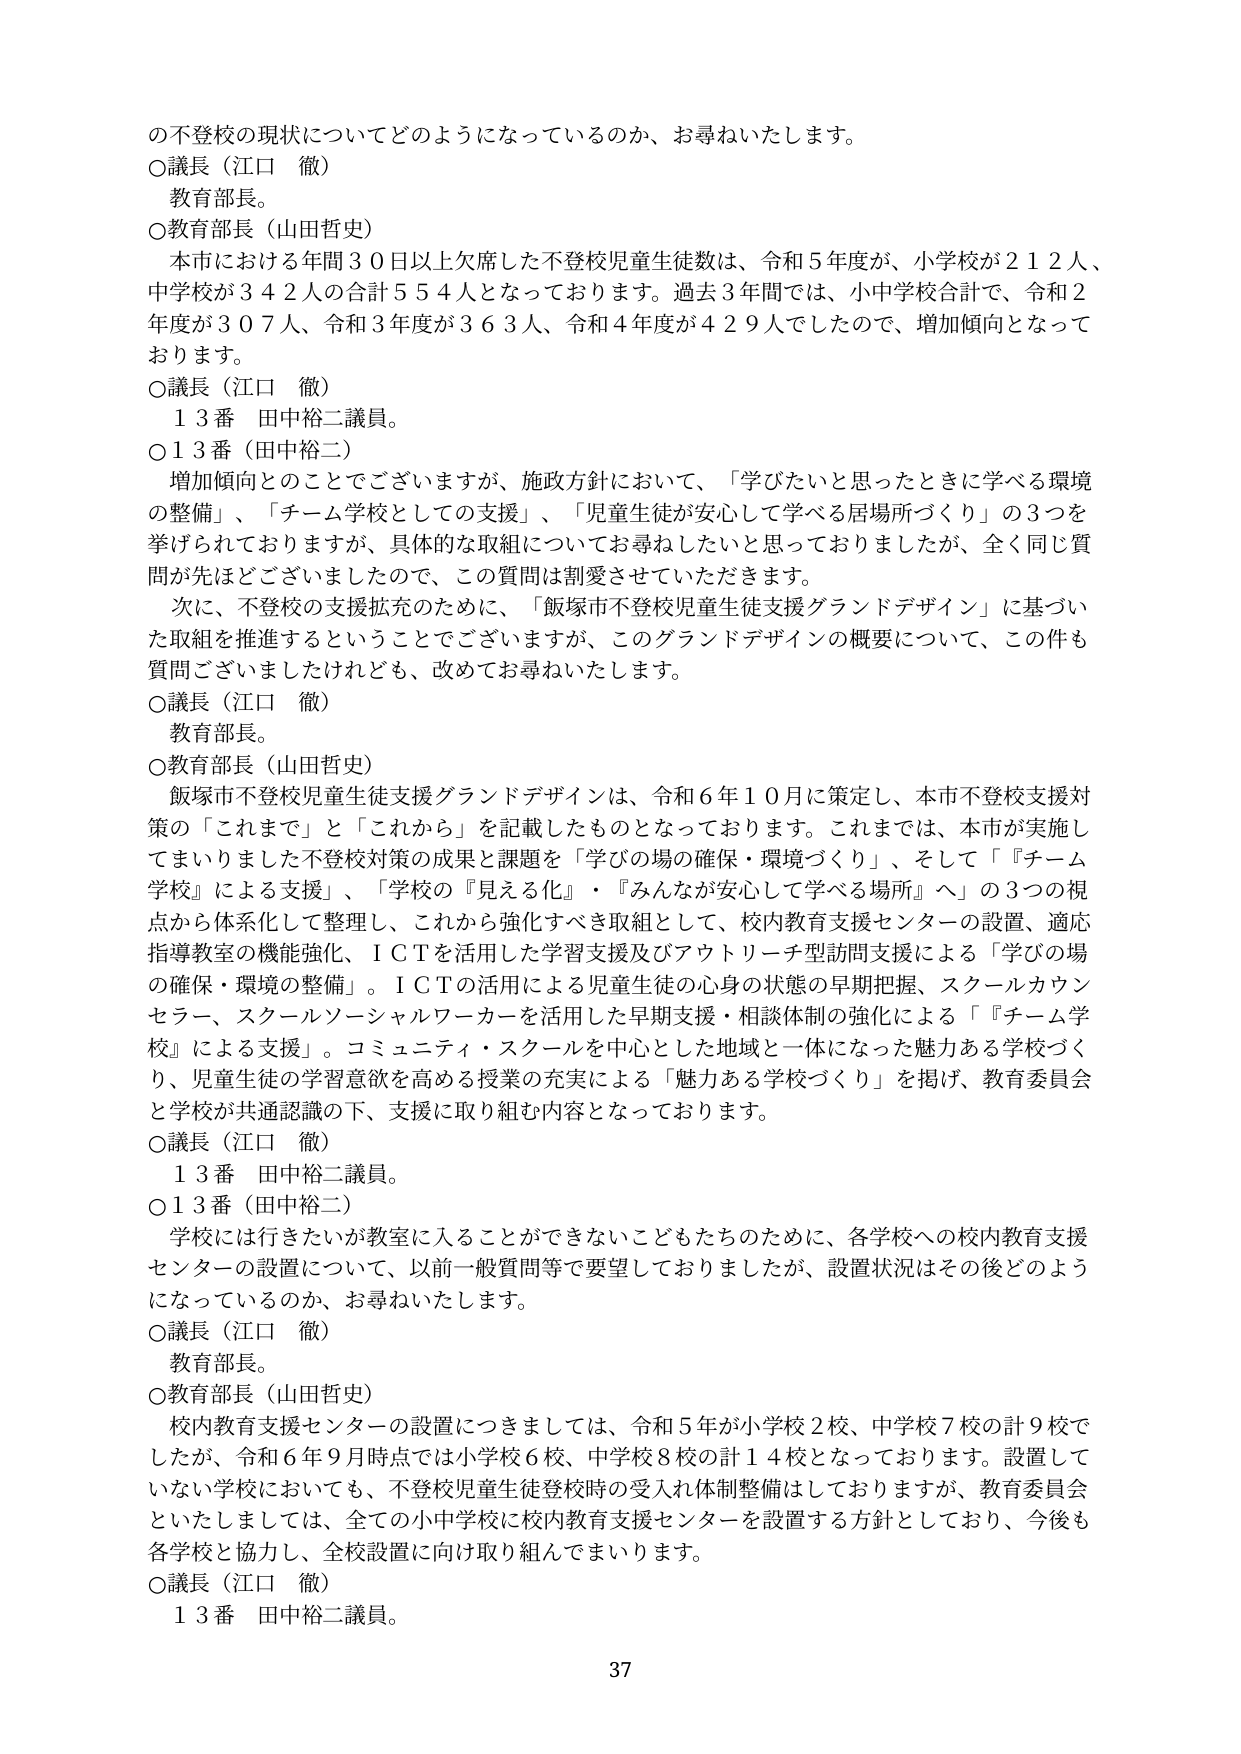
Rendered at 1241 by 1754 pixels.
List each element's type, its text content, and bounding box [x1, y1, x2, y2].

text 本市における年間３０日以上欠席した不登校児童生徒数は、令和５年度が、小学校が２１２人、中学校が３４２人の合計５５４人となっております。過去３年間では、小中学校合計で、令和２年度が３０７人、令和３年度が３６３人、令和４年度が４２９人でしたので、増加傾向となっております。 [148, 244, 1092, 370]
text ○教育部長（山田哲史） [148, 748, 1092, 779]
text ○議長（江口 徹） [148, 149, 1092, 181]
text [148, 118, 1092, 149]
text 校内教育支援センターの設置につきましては、令和５年が小学校２校、中学校７校の計９校でしたが、令和６年９月時点では小学校６校、中学校８校の計１４校となっております。設置していない学校においても、不登校児童生徒登校時の受入れ体制整備はしておりますが、教育委員会といたしましては、全ての小中学校に校内教育支援センターを設置する方針としており、今後も各学校と協力し、全校設置に向け取り組んでまいります。 [148, 1409, 1092, 1566]
text 増加傾向とのことでございますが、施政方針において、「学びたいと思ったときに学べる環境の整備」、「チーム学校としての支援」、「児童生徒が安心して学べる居場所づくり」の３つを挙げられておりますが、具体的な取組についてお尋ねしたいと思っておりましたが、全く同じ質問が先ほどございましたので、この質問は割愛させていただきます。 [148, 464, 1092, 590]
text 教育部長。 [148, 716, 1092, 748]
text １３番 田中裕二議員。 [148, 1157, 1092, 1188]
text 学校には行きたいが教室に入ることができないこどもたちのために、各学校への校内教育支援センターの設置について、以前一般質問等で要望しておりましたが、設置状況はその後どのようになっているのか、お尋ねいたします。 [148, 1220, 1092, 1314]
text 次に、不登校の支援拡充のために、「飯塚市不登校児童生徒支援グランドデザイン」に基づいた取組を推進するということでございますが、このグランドデザインの概要について、この件も質問ございましたけれども、改めてお尋ねいたします。 [148, 590, 1092, 685]
text １３番 田中裕二議員。 [148, 402, 1092, 433]
text 教育部長。 [148, 1346, 1092, 1377]
text ○教育部長（山田哲史） [148, 1377, 1092, 1409]
text １３番 田中裕二議員。 [148, 1598, 1092, 1629]
text ○教育部長（山田哲史） [148, 213, 1092, 244]
text 教育部長。 [148, 181, 1092, 213]
text ○議長（江口 徹） [148, 1125, 1092, 1157]
text ○１３番（田中裕二） [148, 433, 1092, 464]
text ○１３番（田中裕二） [148, 1188, 1092, 1220]
text ○議長（江口 徹） [148, 685, 1092, 716]
text ○議長（江口 徹） [148, 1566, 1092, 1598]
text 飯塚市不登校児童生徒支援グランドデザインは、令和６年１０月に策定し、本市不登校支援対策の「これまで」と「これから」を記載したものとなっております。これまでは、本市が実施してまいりました不登校対策の成果と課題を「学びの場の確保・環境づくり」、そして「『チーム学校』による支援」、「学校の『見える化』・『みんなが安心して学べる場所』へ」の３つの視点から体系化して整理し、これから強化すべき取組として、校内教育支援センターの設置、適応指導教室の機能強化、ＩＣＴを活用した学習支援及びアウトリーチ型訪問支援による「学びの場の確保・環境の整備」。ＩＣＴの活用による児童生徒の心身の状態の早期把握、スクールカウンセラー、スクールソーシャルワーカーを活用した早期支援・相談体制の強化による「『チーム学校』による支援」。コミュニティ・スクールを中心とした地域と一体になった魅力ある学校づくり、児童生徒の学習意欲を高める授業の充実による「魅力ある学校づくり」を掲げ、教育委員会と学校が共通認識の下、支援に取り組む内容となっております。 [148, 779, 1092, 1125]
text ○議長（江口 徹） [148, 1314, 1092, 1346]
text ○議長（江口 徹） [148, 370, 1092, 402]
